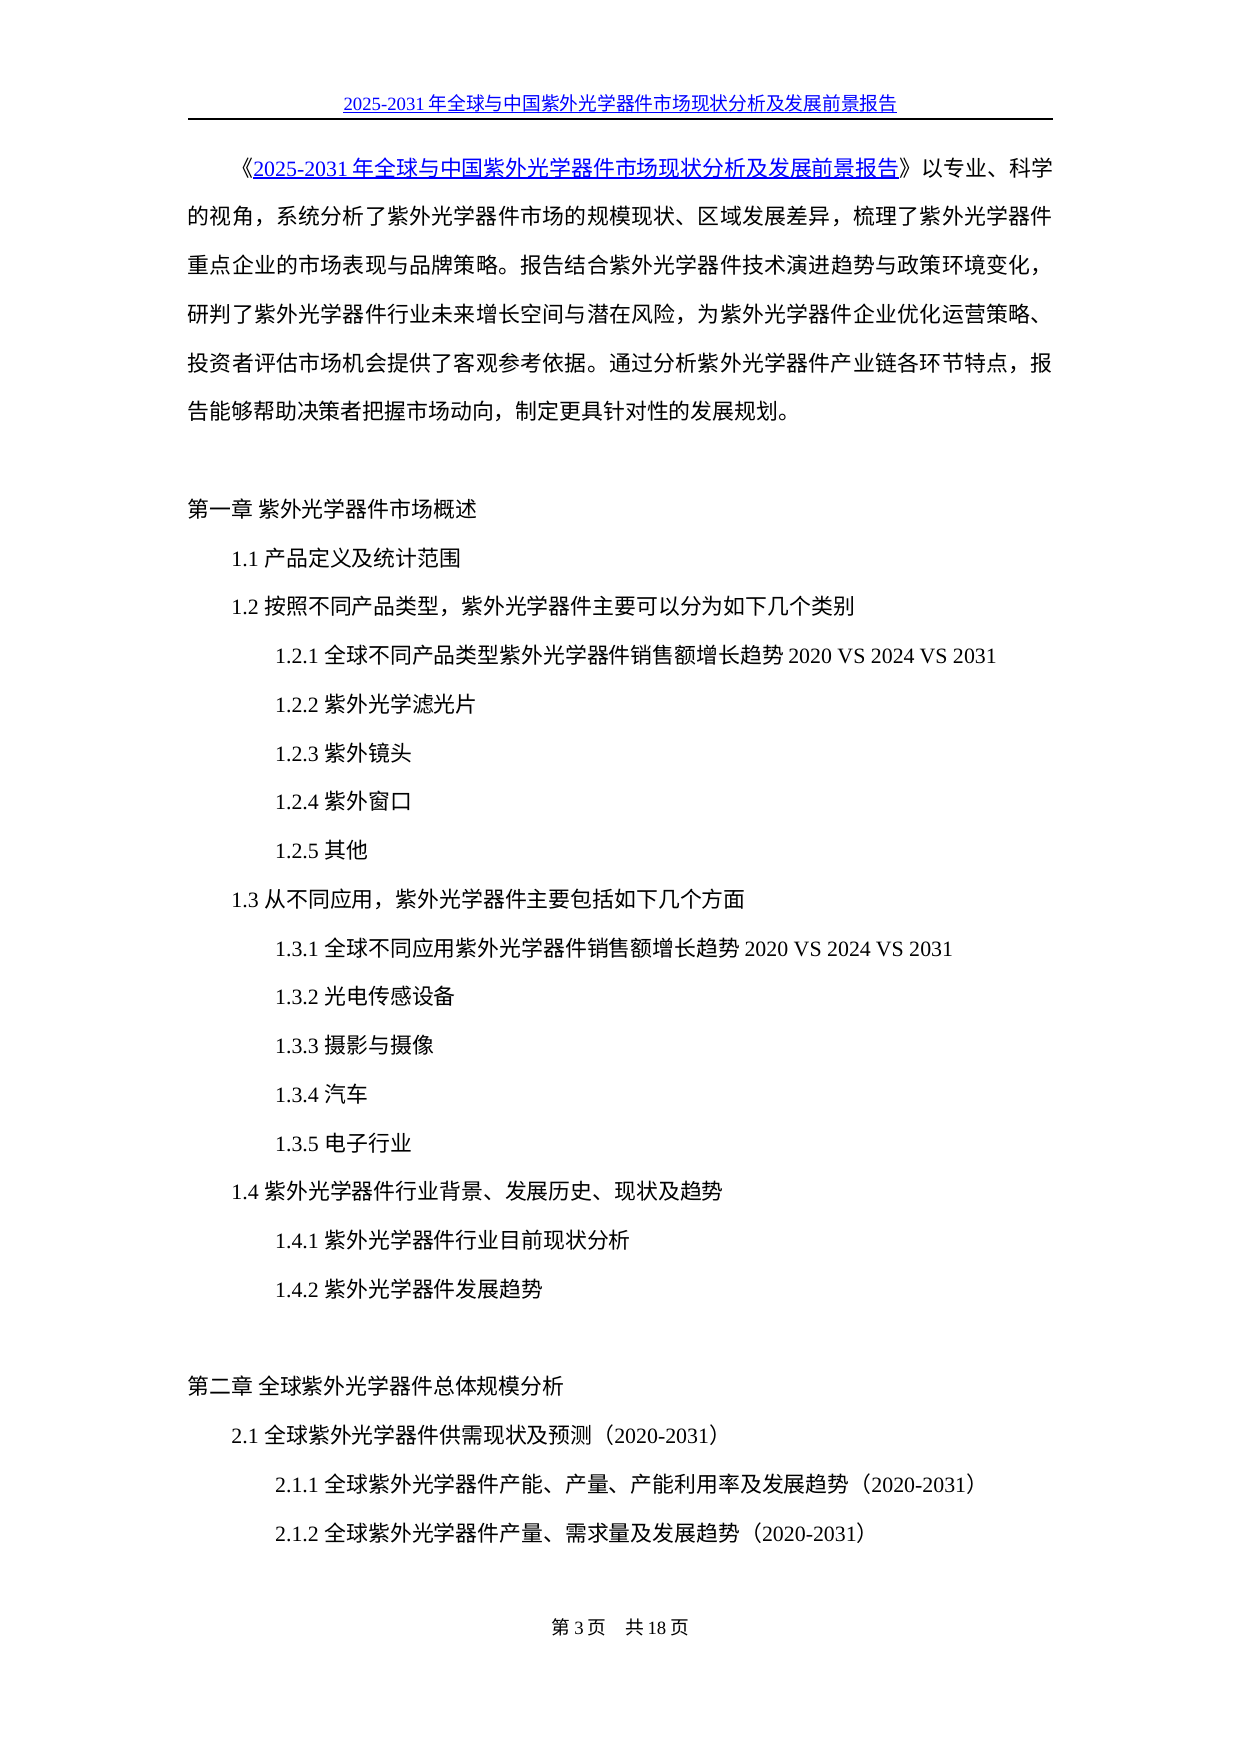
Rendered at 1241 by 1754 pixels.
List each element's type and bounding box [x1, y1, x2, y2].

text [187, 150, 1053, 1548]
